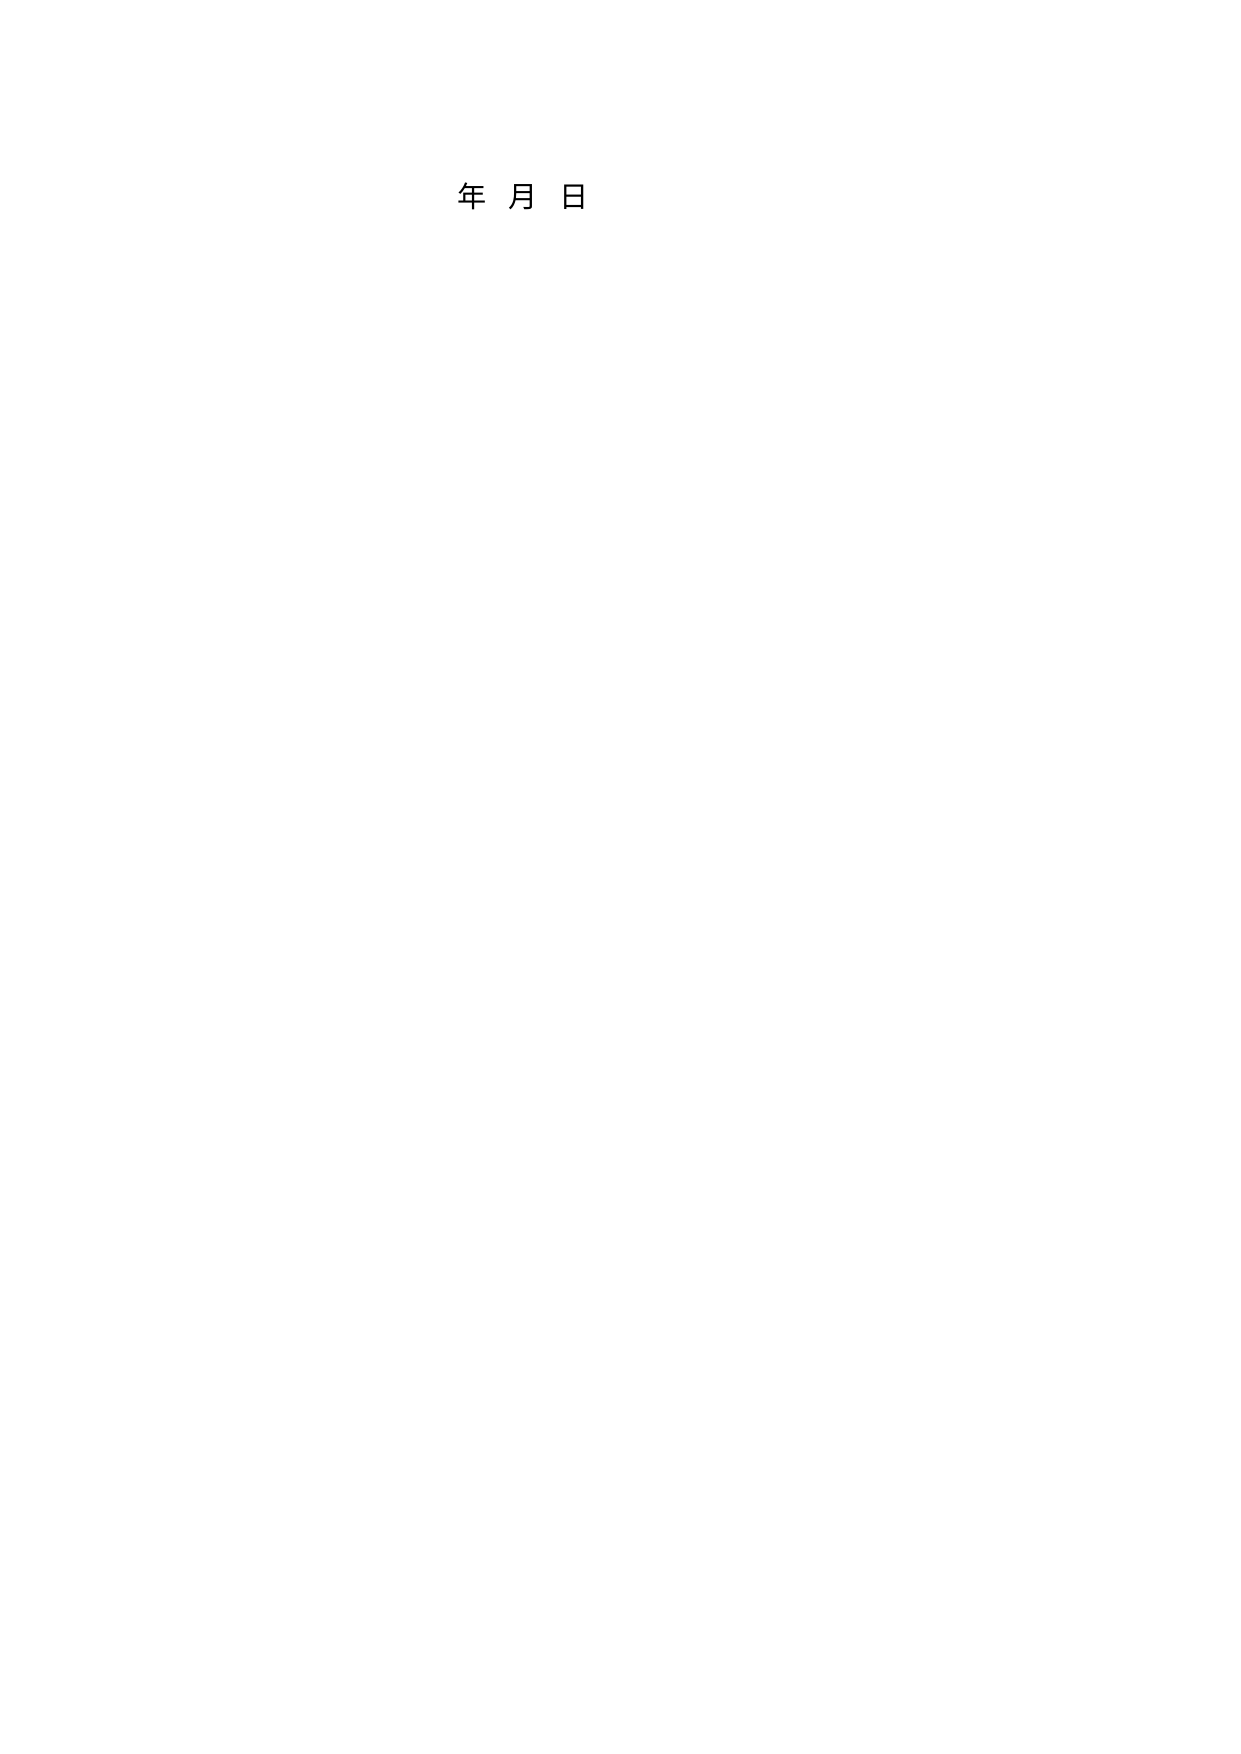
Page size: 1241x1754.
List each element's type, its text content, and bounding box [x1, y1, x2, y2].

text 年 月 日 [187, 162, 1053, 227]
